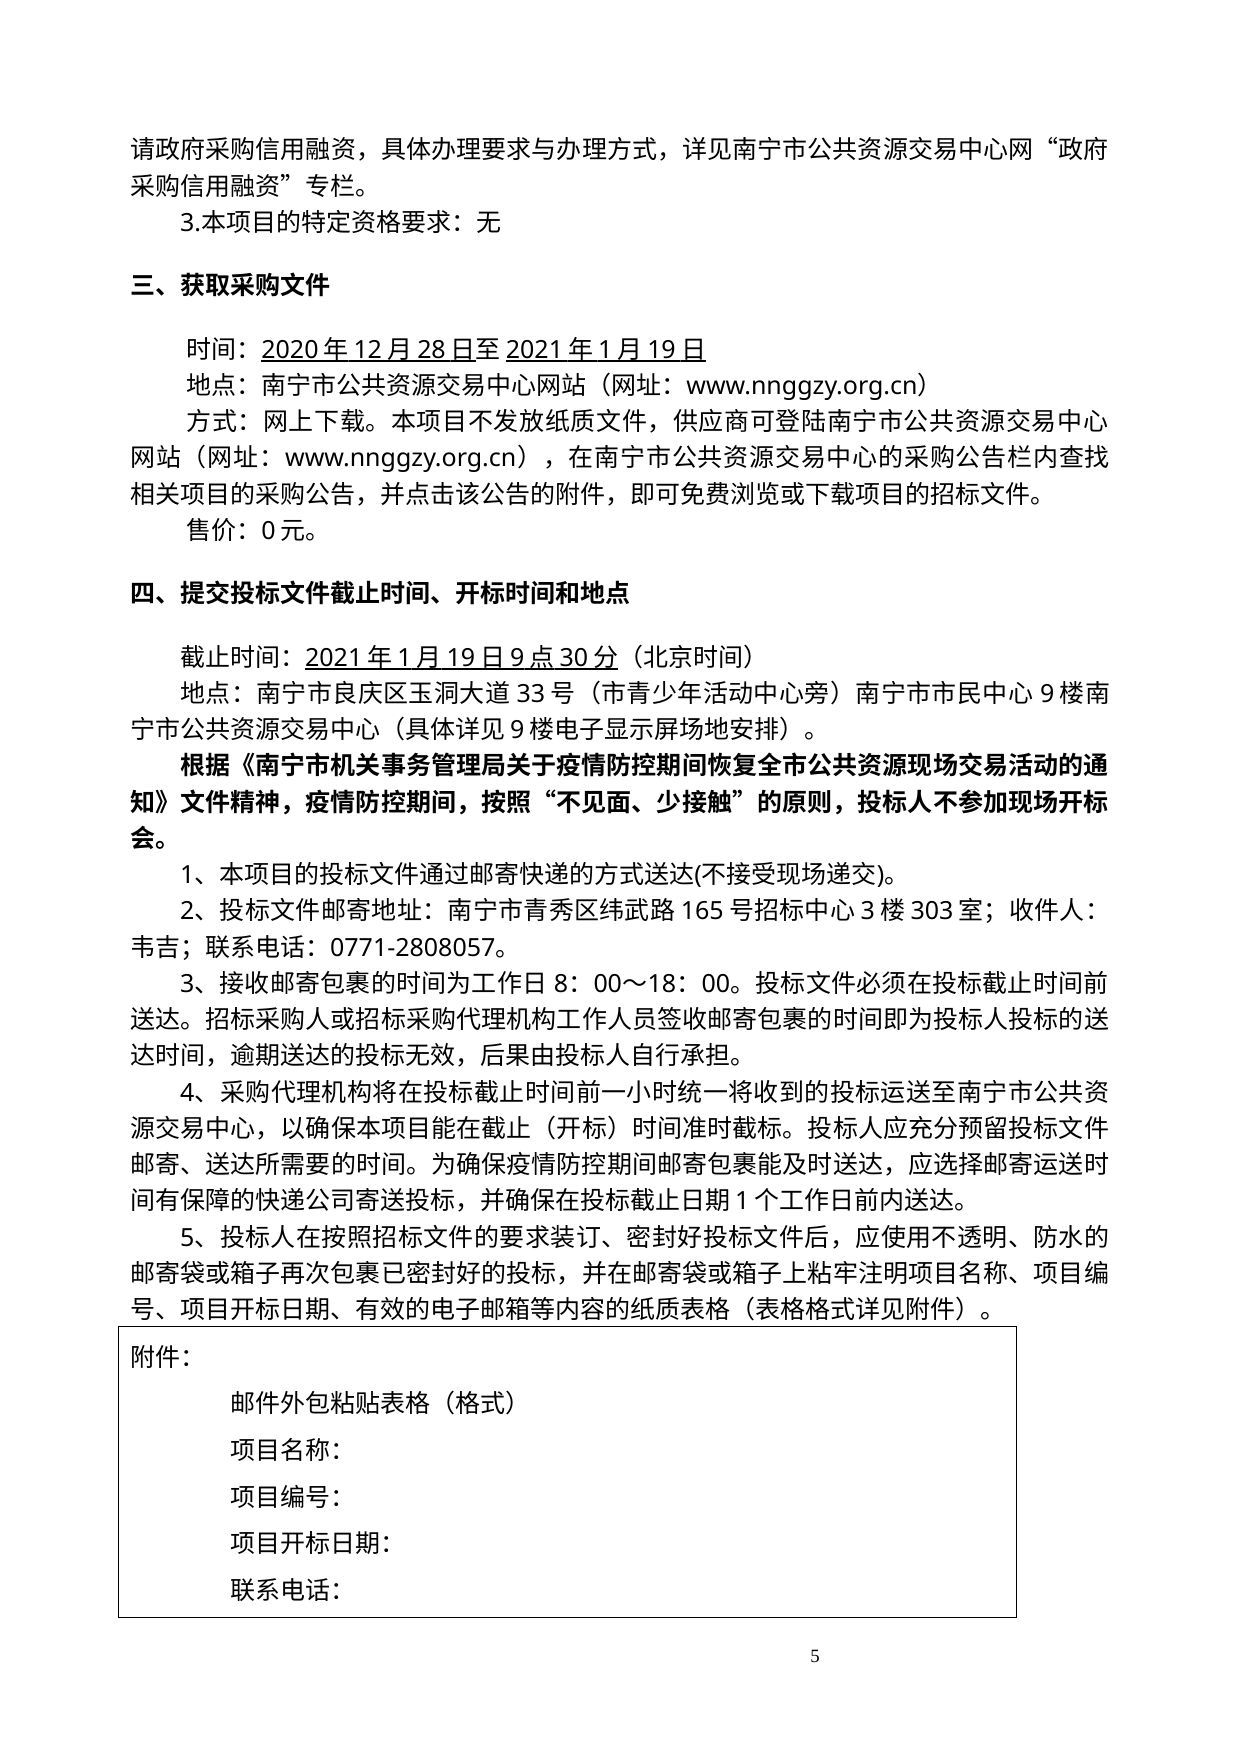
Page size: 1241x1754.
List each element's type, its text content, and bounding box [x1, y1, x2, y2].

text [130, 130, 1110, 202]
text 2、投标文件邮寄地址：南宁市青秀区纬武路165号招标中心3楼303室；收件人：韦吉；联系电话：0771-2808057。 [130, 891, 1110, 963]
text 地点：南宁市良庆区玉洞大道33号（市青少年活动中心旁）南宁市市民中心9楼南宁市公共资源交易中心（具体详见9楼电子显示屏场地安排）。 [130, 673, 1110, 746]
text 截止时间：2021年1月19日9点30分（北京时间） [130, 637, 1110, 673]
text 5、投标人在按照招标文件的要求装订、密封好投标文件后，应使用不透明、防水的邮寄袋或箱子再次包裹已密封好的投标，并在邮寄袋或箱子上粘牢注明项目名称、项目编号、项目开标日期、有效的电子邮箱等内容的纸质表格（表格格式详见附件）。 [130, 1217, 1110, 1326]
text 4、采购代理机构将在投标截止时间前一小时统一将收到的投标运送至南宁市公共资源交易中心，以确保本项目能在截止（开标）时间准时截标。投标人应充分预留投标文件邮寄、送达所需要的时间。为确保疫情防控期间邮寄包裹能及时送达，应选择邮寄运送时间有保障的快递公司寄送投标，并确保在投标截止日期1个工作日前内送达。 [130, 1072, 1110, 1217]
text 地点：南宁市公共资源交易中心网站（网址：www.nnggzy.org.cn） [130, 365, 1110, 402]
subtitle 三、获取采购文件 [130, 266, 1110, 302]
text 根据《南宁市机关事务管理局关于疫情防控期间恢复全市公共资源现场交易活动的通知》文件精神，疫情防控期间，按照“不见面、少接触”的原则，投标人不参加现场开标会。 [130, 746, 1110, 854]
text 方式：网上下载。本项目不发放纸质文件，供应商可登陆南宁市公共资源交易中心网站（网址：www.nnggzy.org.cn），在南宁市公共资源交易中心的采购公告栏内查找相关项目的采购公告，并点击该公告的附件，即可免费浏览或下载项目的招标文件。 [130, 402, 1110, 510]
text 售价：0元。 [130, 510, 1110, 547]
text 3.本项目的特定资格要求：无 [130, 202, 1110, 239]
subtitle 四、提交投标文件截止时间、开标时间和地点 [130, 574, 1110, 610]
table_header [119, 1327, 1016, 1617]
text 时间：2020年12月28日至2021年1月19日 [130, 329, 1110, 365]
text 1、本项目的投标文件通过邮寄快递的方式送达(不接受现场递交)。 [130, 854, 1110, 891]
text 3、接收邮寄包裹的时间为工作日8：00～18：00。投标文件必须在投标截止时间前送达。招标采购人或招标采购代理机构工作人员签收邮寄包裹的时间即为投标人投标的送达时间，逾期送达的投标无效，后果由投标人自行承担。 [130, 963, 1110, 1072]
